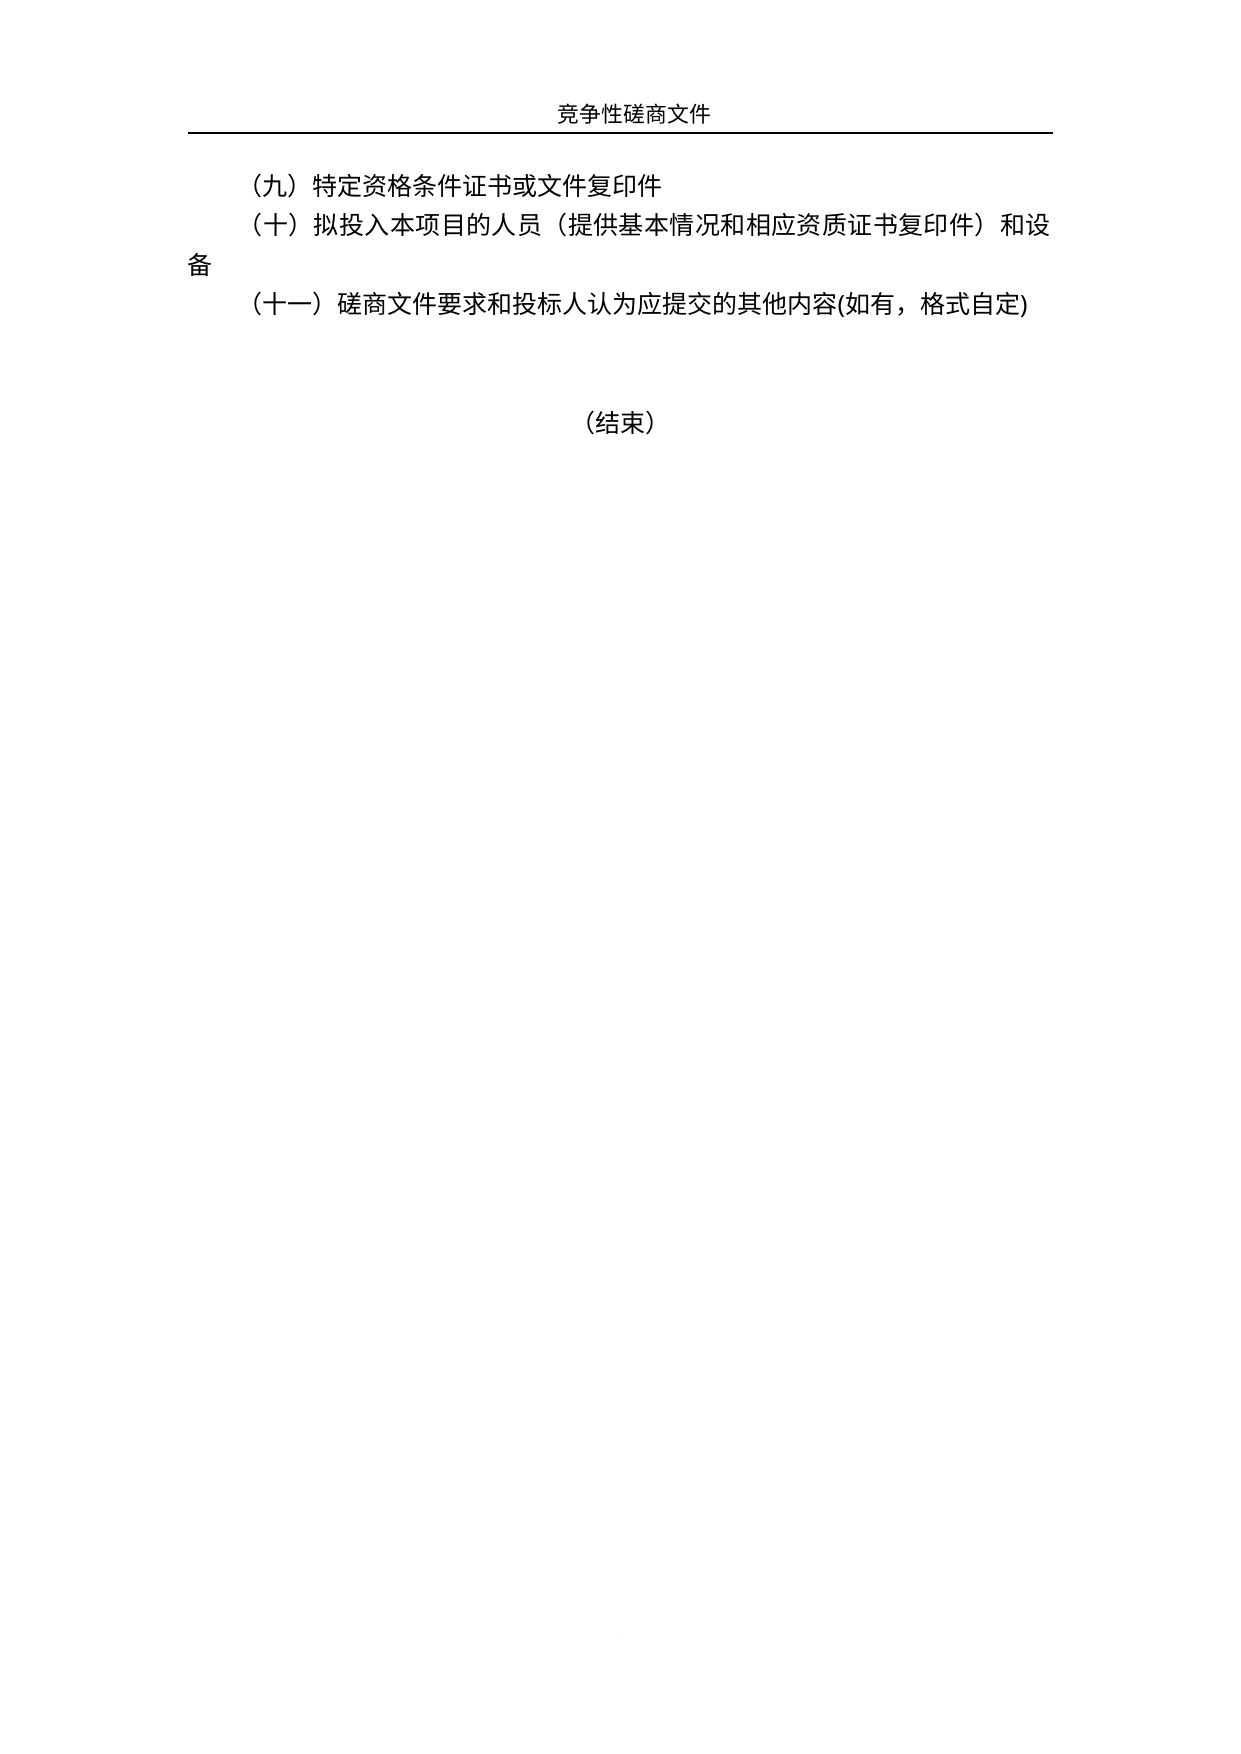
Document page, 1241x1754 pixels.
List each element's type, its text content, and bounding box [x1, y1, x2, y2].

text （十一）磋商文件要求和投标人认为应提交的其他内容(如有，格式自定) [237, 283, 1053, 323]
text （十）拟投入本项目的人员（提供基本情况和相应资质证书复印件）和设备 [187, 204, 1053, 283]
text （九）特定资格条件证书或文件复印件 [187, 164, 1053, 204]
text （结束） [187, 402, 1053, 442]
